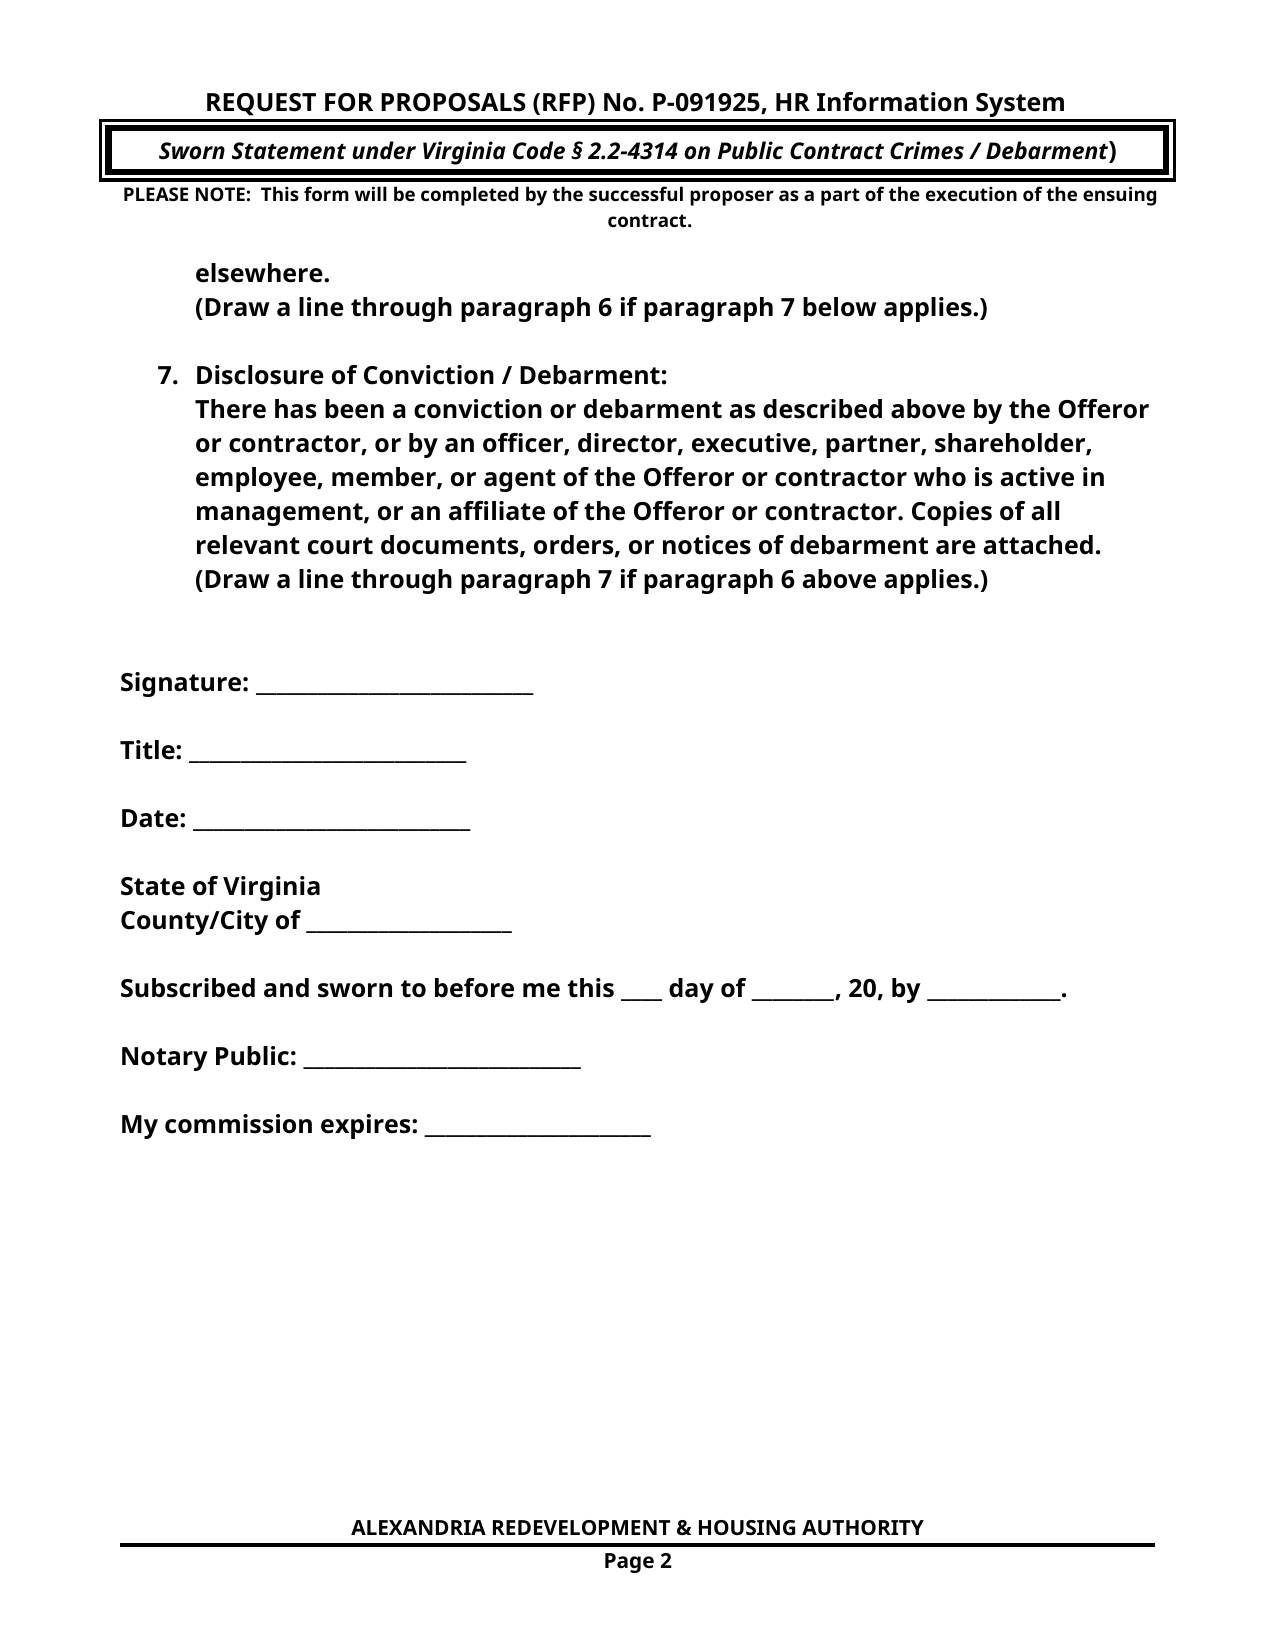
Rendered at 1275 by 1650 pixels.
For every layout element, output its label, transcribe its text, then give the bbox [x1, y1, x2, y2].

text State of Virginia County/City of ____________________ [120, 868, 1155, 937]
text My commission expires: ______________________ [120, 1073, 1155, 1141]
list Disclosure of Conviction / Debarment: There has been a conviction or debarment as described above by the Offeror or contractor, or by an officer, director, executive, partner, shareholder, employee, member, or agent of the Offeror or contractor who is active in management, or an affiliate of the Offeror or contractor. Copies of all relevant court documents, orders, or notices of debarment are attached. (Draw a line through paragraph 7 if paragraph 6 above applies.) [157, 358, 1155, 596]
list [157, 255, 1155, 323]
text Title: ___________________________ [120, 698, 1155, 766]
text Date: ___________________________ [120, 766, 1155, 834]
text Notary Public: ___________________________ [120, 1039, 1155, 1073]
text Signature: ___________________________ [120, 664, 1155, 698]
text Subscribed and sworn to before me this ____ day of ________, 20, by _____________. [120, 971, 1155, 1005]
